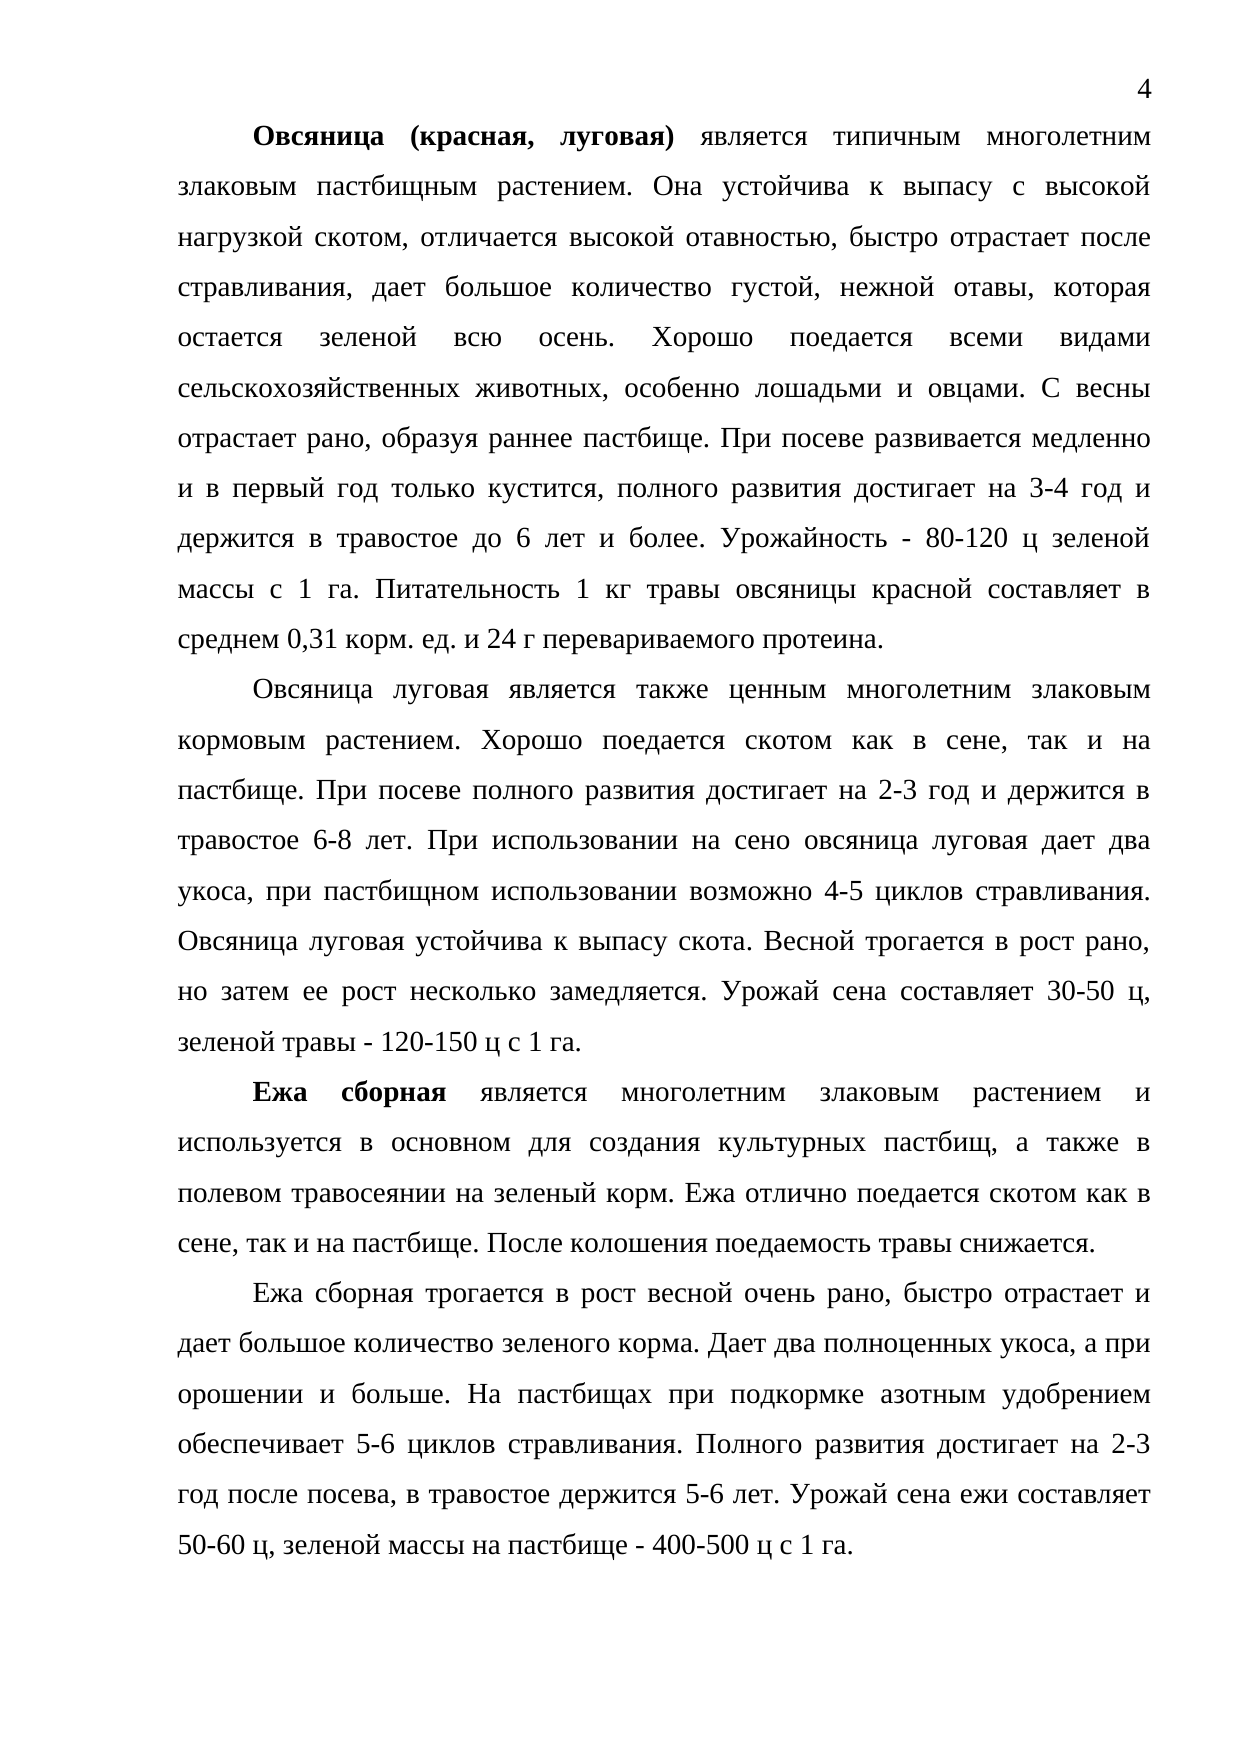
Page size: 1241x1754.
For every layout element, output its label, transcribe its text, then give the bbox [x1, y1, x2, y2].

text Овсяница (красная, луговая) является типичным многолетним злаковым пастбищным растением. Она устойчива к выпасу с высокой нагрузкой скотом, отличается высокой отавностью, быстро отрастает после стравливания, дает большое количество густой, нежной отавы, которая остается зеленой всю осень. Хорошо поедается всеми видами сельскохозяйственных животных, особенно лошадьми и овцами. С весны отрастает рано, образуя раннее пастбище. При посеве развивается медленно и в первый год только кустится, полного развития достигает на 3-4 год и держится в травостое до 6 лет и более. Урожайность - 80-120 ц зеленой массы с 1 га. Питательность 1 кг травы овсяницы красной составляет в среднем 0,31 корм. ед. и 24 г перевариваемого протеина. [177, 118, 1152, 655]
text Ежа сборная является многолетним злаковым растением и используется в основном для создания культурных пастбищ, а также в полевом травосеянии на зеленый корм. Ежа отлично поедается скотом как в сене, так и на пастбище. После колошения поедаемость травы снижается. [177, 1074, 1152, 1258]
text Ежа сборная трогается в рост весной очень рано, быстро отрастает и дает большое количество зеленого корма. Дает два полноценных укоса, а при орошении и больше. На пастбищах при подкормке азотным удобрением обеспечивает 5-6 циклов стравливания. Полного развития достигает на 2-3 год после посева, в травостое держится 5-6 лет. Урожай сена ежи составляет 50-60 ц, зеленой массы на пастбище - 400-500 ц с 1 га. [177, 1275, 1152, 1560]
text Овсяница луговая является также ценным многолетним злаковым кормовым растением. Хорошо поедается скотом как в сене, так и на пастбище. При посеве полного развития достигает на 2-3 год и держится в травостое 6-8 лет. При использовании на сено овсяница луговая дает два укоса, при пастбищном использовании возможно 4-5 циклов стравливания. Овсяница луговая устойчива к выпасу скота. Весной трогается в рост рано, но затем ее рост несколько замедляется. Урожай сена составляет 30-50 ц, зеленой травы - 120-150 ц с 1 га. [177, 672, 1152, 1057]
